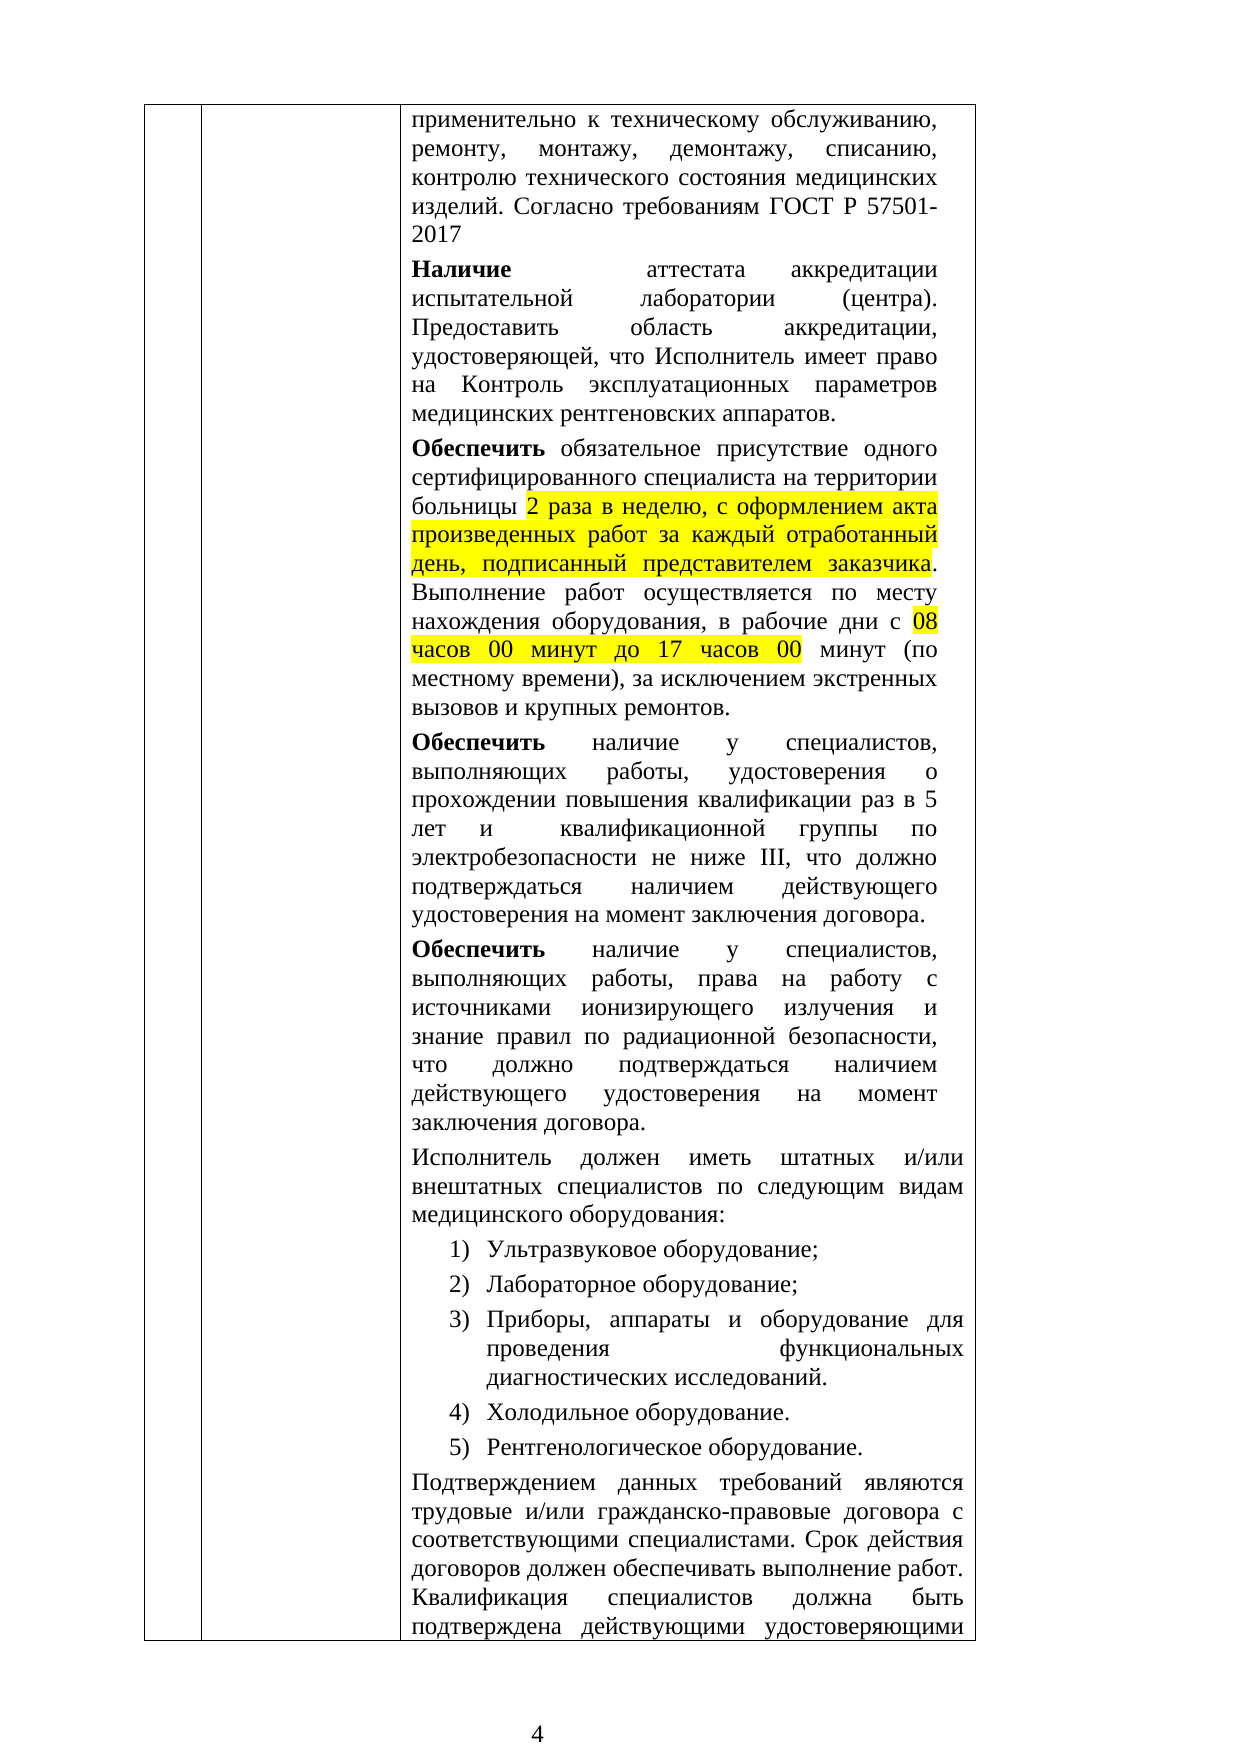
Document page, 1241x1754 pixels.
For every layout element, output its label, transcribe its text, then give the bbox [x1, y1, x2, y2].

table_cell 1 [145, 105, 201, 1639]
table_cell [202, 105, 400, 1639]
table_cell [401, 105, 975, 1639]
